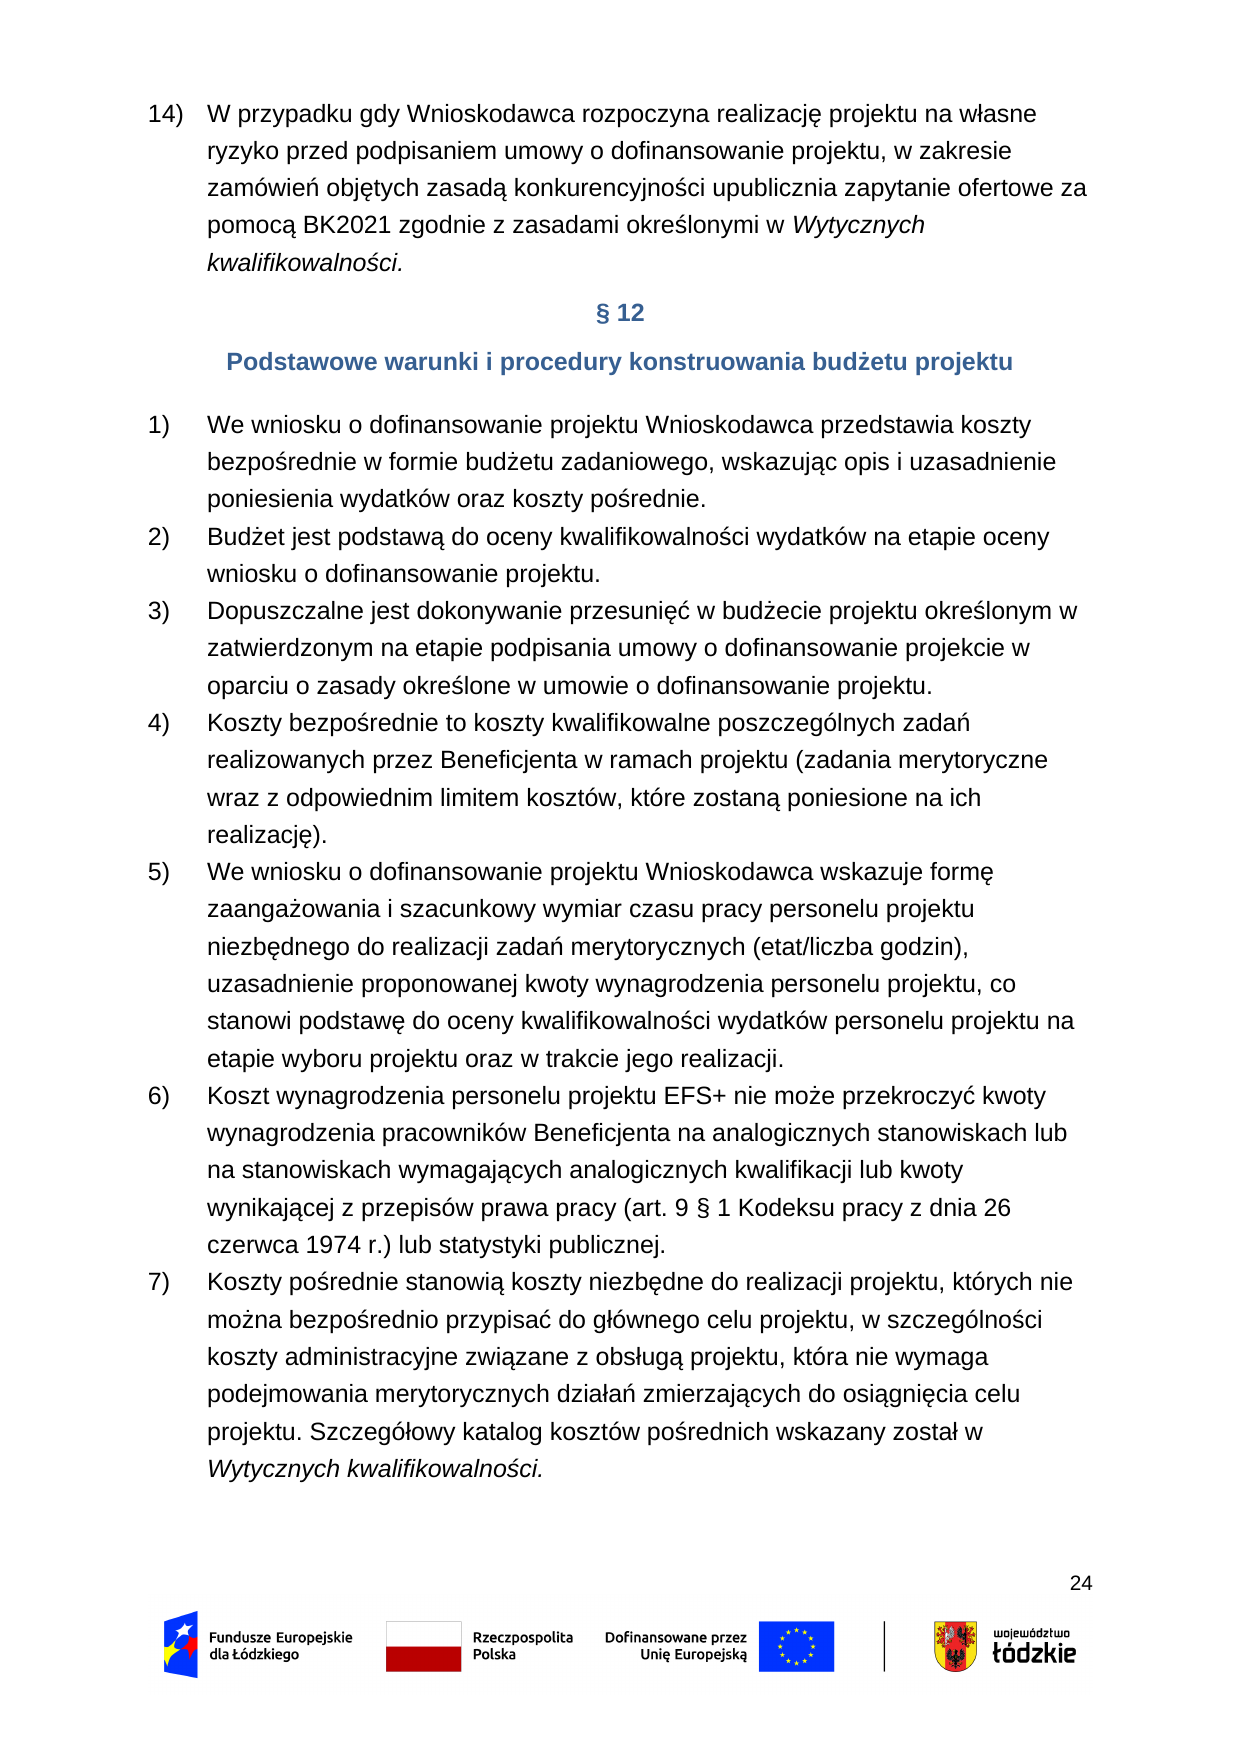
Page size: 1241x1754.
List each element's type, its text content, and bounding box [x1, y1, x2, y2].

text § 12 [148, 298, 1092, 326]
list Koszt wynagrodzenia personelu projektu EFS+ nie może przekroczyć kwoty wynagrodzenia pracowników Beneficjenta na analogicznych stanowiskach lub na stanowiskach wymagających analogicznych kwalifikacji lub kwoty wynikającej z przepisów prawa pracy (art. 9 § 1 Kodeksu pracy z dnia 26 czerwca 1974 r.) lub statystyki publicznej. [148, 1081, 1092, 1259]
list Koszty bezpośrednie to koszty kwalifikowalne poszczególnych zadań realizowanych przez Beneficjenta w ramach projektu (zadania merytoryczne wraz z odpowiednim limitem kosztów, które zostaną poniesione na ich realizację). [148, 708, 1092, 849]
list Budżet jest podstawą do oceny kwalifikowalności wydatków na etapie oceny wniosku o dofinansowanie projektu. [148, 522, 1092, 588]
list W przypadku gdy Wnioskodawca rozpoczyna realizację projektu na własne ryzyko przed podpisaniem umowy o dofinansowanie projektu, w zakresie zamówień objętych zasadą konkurencyjności upublicznia zapytanie ofertowe za pomocą BK2021 zgodnie z zasadami określonymi w Wytycznych kwalifikowalności. [148, 99, 1092, 277]
picture [147, 1594, 1093, 1695]
subtitle Podstawowe warunki i procedury konstruowania budżetu projektu [148, 347, 1092, 376]
list We wniosku o dofinansowanie projektu Wnioskodawca przedstawia koszty bezpośrednie w formie budżetu zadaniowego, wskazując opis i uzasadnienie poniesienia wydatków oraz koszty pośrednie. [148, 410, 1092, 513]
list Koszty pośrednie stanowią koszty niezbędne do realizacji projektu, których nie można bezpośrednio przypisać do głównego celu projektu, w szczególności koszty administracyjne związane z obsługą projektu, która nie wymaga podejmowania merytorycznych działań zmierzających do osiągnięcia celu projektu. Szczegółowy katalog kosztów pośrednich wskazany został w Wytycznych kwalifikowalności. [148, 1267, 1092, 1483]
list Dopuszczalne jest dokonywanie przesunięć w budżecie projektu określonym w zatwierdzonym na etapie podpisania umowy o dofinansowanie projekcie w oparciu o zasady określone w umowie o dofinansowanie projektu. [148, 596, 1092, 699]
list We wniosku o dofinansowanie projektu Wnioskodawca wskazuje formę zaangażowania i szacunkowy wymiar czasu pracy personelu projektu niezbędnego do realizacji zadań merytorycznych (etat/liczba godzin), uzasadnienie proponowanej kwoty wynagrodzenia personelu projektu, co stanowi podstawę do oceny kwalifikowalności wydatków personelu projektu na etapie wyboru projektu oraz w trakcie jego realizacji. [148, 857, 1092, 1072]
